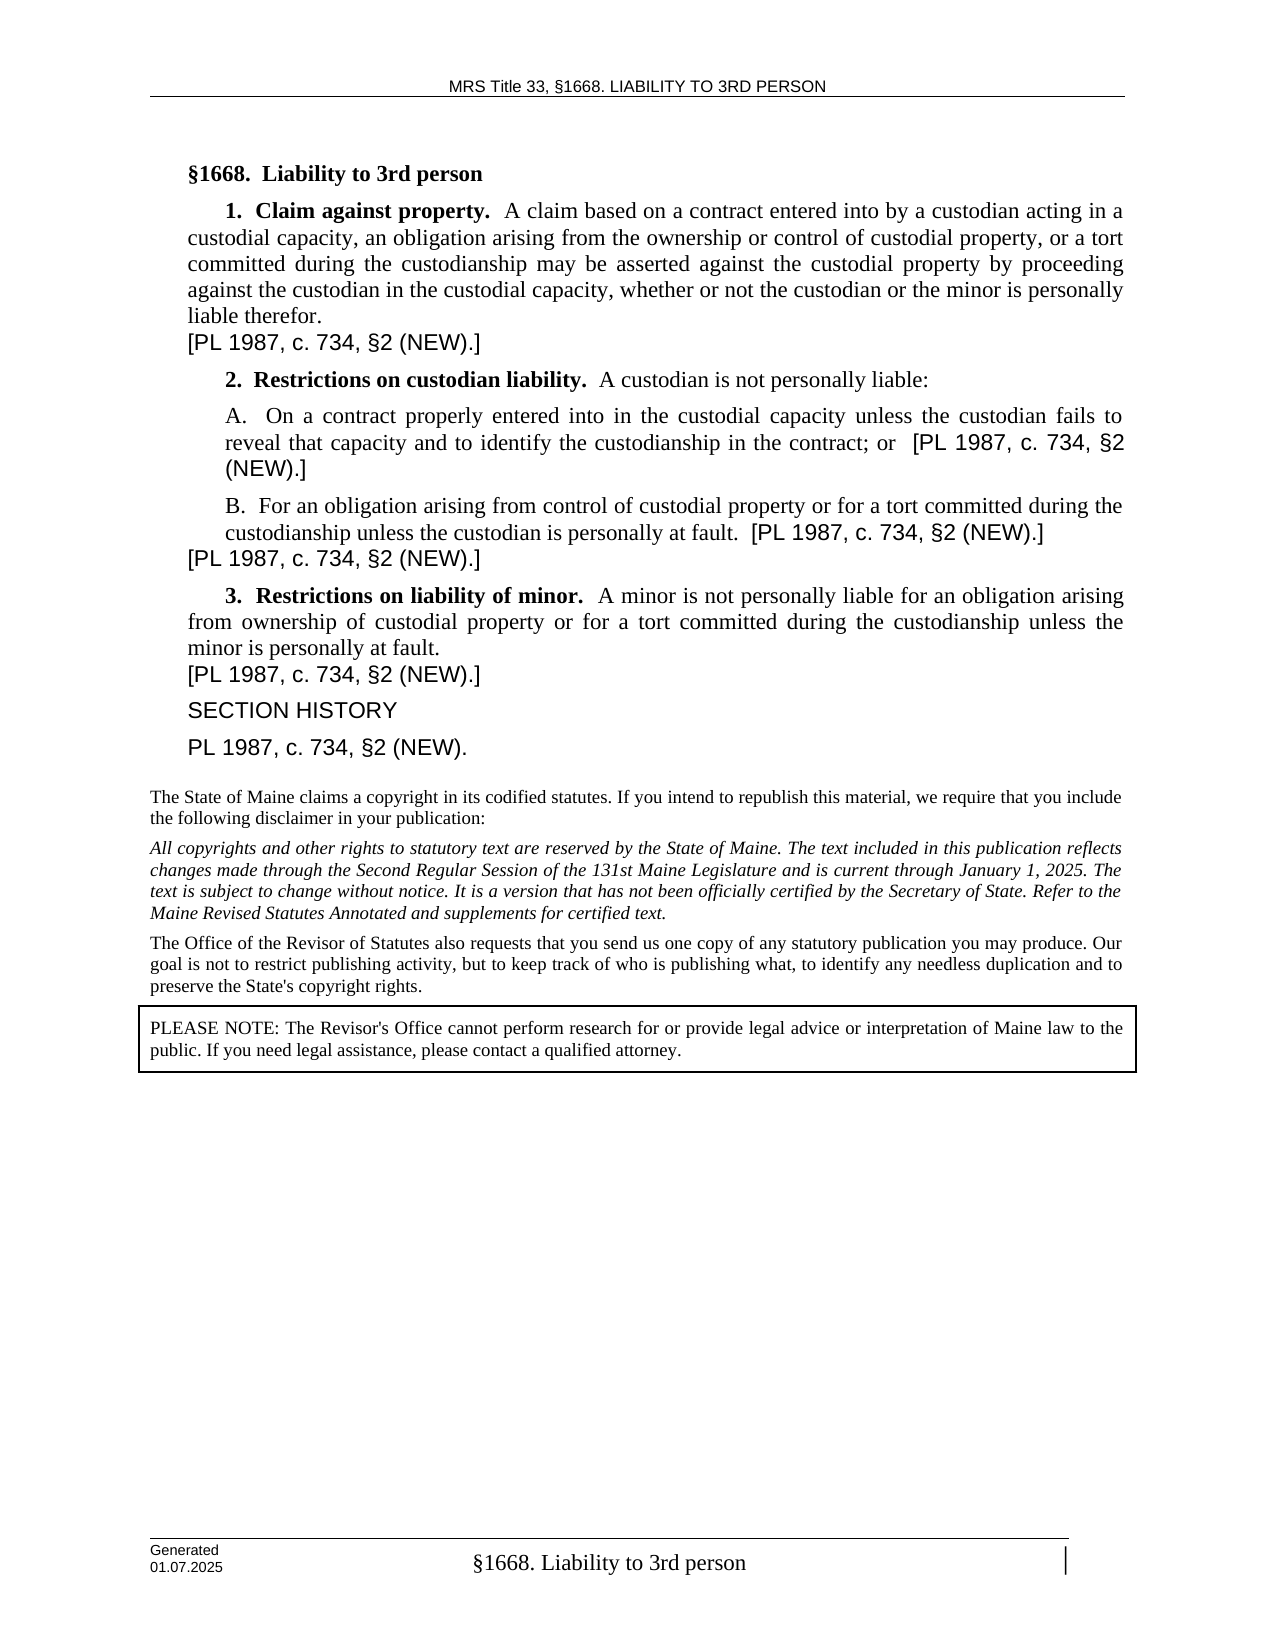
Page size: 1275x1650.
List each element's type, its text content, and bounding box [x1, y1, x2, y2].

text [PL 1987, c. 734, §2 (NEW).] [187, 661, 1125, 687]
text PLEASE NOTE: The Revisor's Office cannot perform research for or provide legal advice or interpretation of Maine law to the public. If you need legal assistance, please contact a qualified attorney. [140, 1007, 1135, 1071]
text All copyrights and other rights to statutory text are reserved by the State of Maine. The text included in this publication reflects changes made through the Second Regular Session of the 131st Maine Legislature and is current through January 1, 2025 . The text is subject to change without notice. It is a version that has not been officially certified by the Secretary of State. Refer to the Maine Revised Statutes Annotated and supplements for certified text. [150, 837, 1125, 923]
text 1. Claim against property. A claim based on a contract entered into by a custodian acting in a custodial capacity, an obligation arising from the ownership or control of custodial property, or a tort committed during the custodianship may be asserted against the custodial property by proceeding against the custodian in the custodial capacity, whether or not the custodian or the minor is personally liable therefor. [187, 197, 1125, 329]
text SECTION HISTORY [187, 697, 1125, 724]
text The Office of the Revisor of Statutes also requests that you send us one copy of any statutory publication you may produce. Our goal is not to restrict publishing activity, but to keep track of who is publishing what, to identify any needless duplication and to preserve the State's copyright rights. [150, 932, 1125, 996]
text [PL 1987, c. 734, §2 (NEW).] [187, 545, 1125, 571]
text [PL 1987, c. 734, §2 (NEW).] [187, 329, 1125, 355]
text 2. Restrictions on custodian liability. A custodian is not personally liable: [187, 366, 1125, 392]
text The State of Maine claims a copyright in its codified statutes. If you intend to republish this material, we require that you include the following disclaimer in your publication: [150, 786, 1125, 829]
text PL 1987, c. 734, §2 (NEW). [187, 734, 1125, 761]
text 3. Restrictions on liability of minor. A minor is not personally liable for an obligation arising from ownership of custodial property or for a tort committed during the custodianship unless the minor is personally at fault. [187, 582, 1125, 661]
text §1668. Liability to 3rd person [187, 160, 1125, 187]
text A. On a contract properly entered into in the custodial capacity unless the custodian fails to reveal that capacity and to identify the custodianship in the contract; or [PL 1987, c. 734, §2 (NEW).] [225, 402, 1125, 482]
text B. For an obligation arising from control of custodial property or for a tort committed during the custodianship unless the custodian is personally at fault. [PL 1987, c. 734, §2 (NEW).] [225, 492, 1125, 545]
